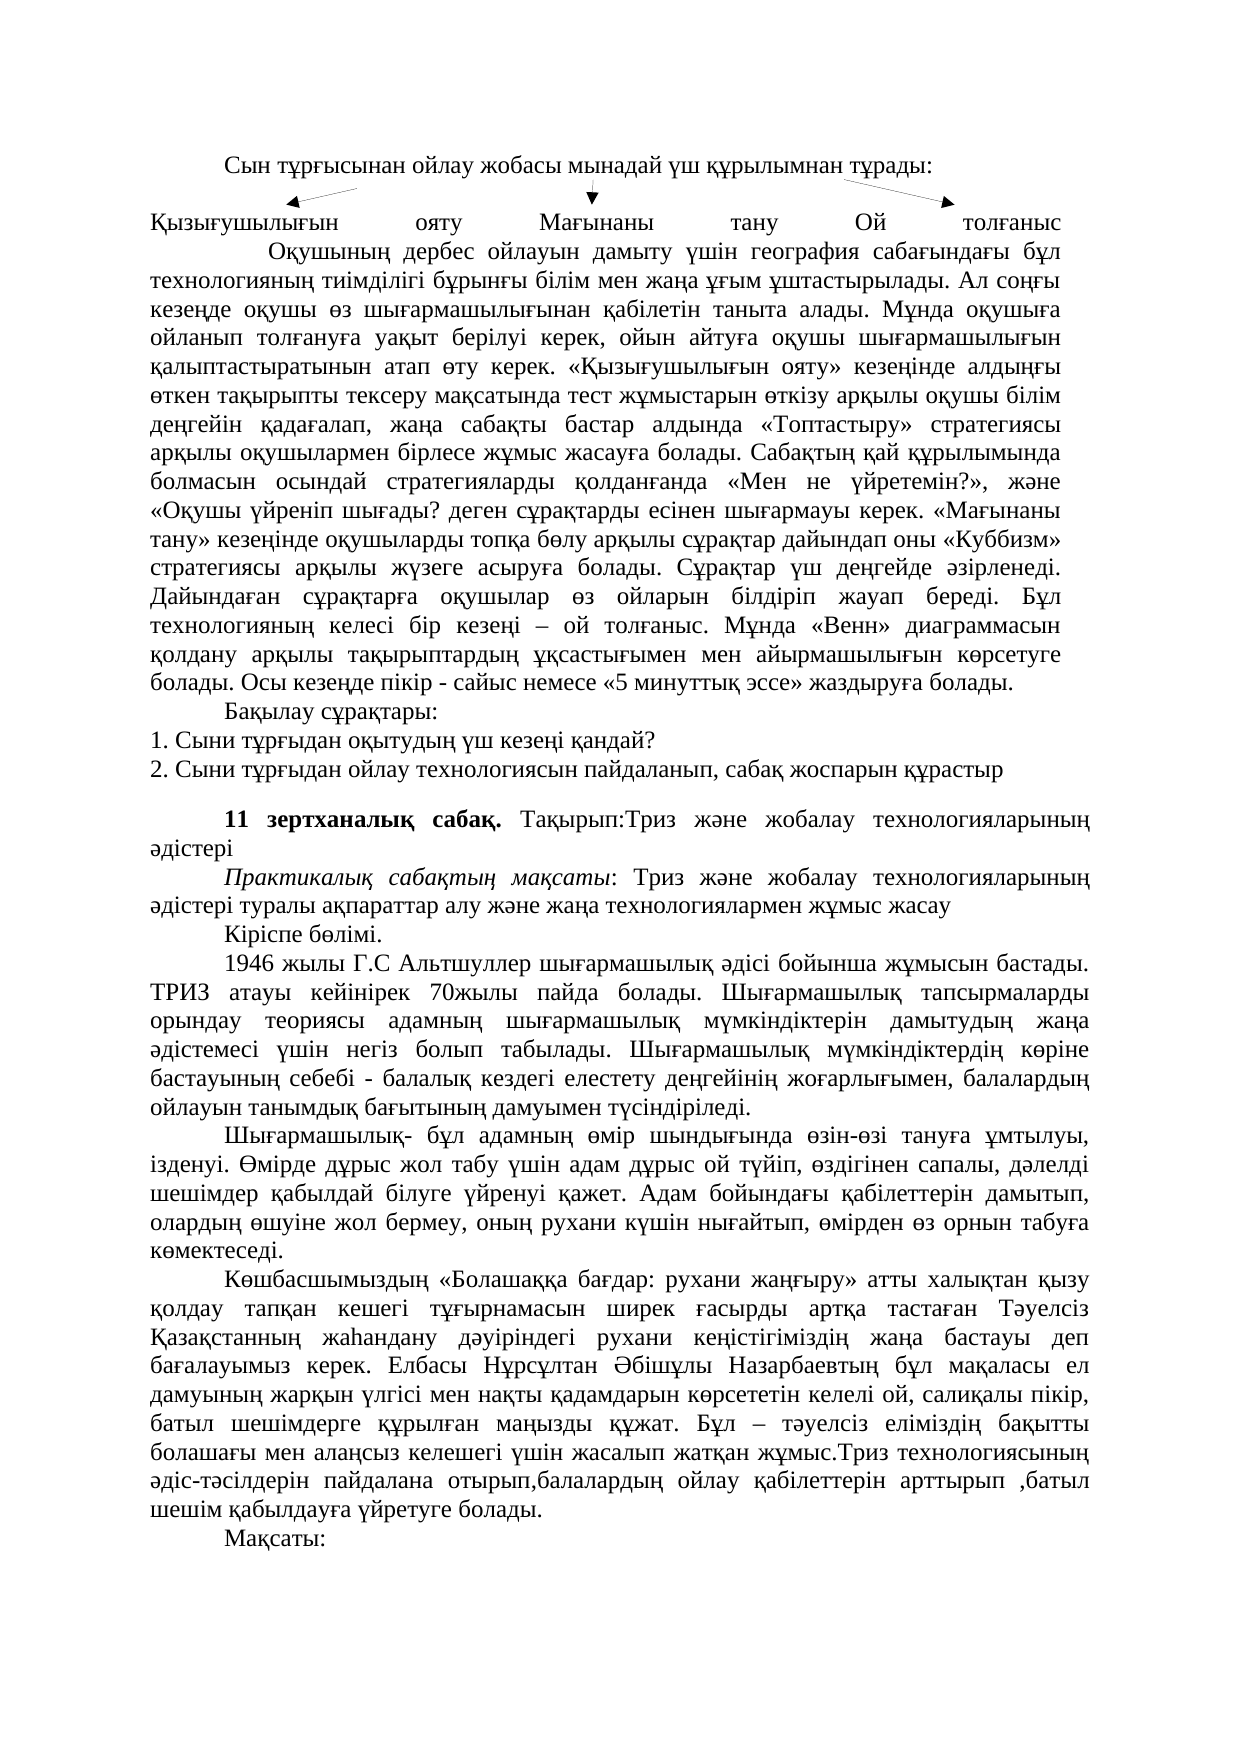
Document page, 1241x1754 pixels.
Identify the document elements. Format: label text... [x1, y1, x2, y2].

text Сын тұрғысынан ойлау жобасы мынадай үш құрылымнан тұрады: [150, 150, 1062, 179]
text 11 зертханалық сабақ. Тақырып:Триз және жобалау технологияларының әдістері [150, 804, 1090, 862]
text 2. Сыни тұрғыдан ойлау технологиясын пайдаланып, сабақ жоспарын құрастыр [150, 754, 1090, 782]
text Қызығушылығын ояту Мағынаны тану Ой толғаныс Оқушының дербес ойлауын дамыту үшін география сабағындағы бұл технологияның тиімділігі бұрынғы білім мен жаңа ұғым ұштастырылады. Ал соңғы кезеңде оқушы өз шығармашылығынан қабілетін таныта алады. Мұнда оқушыға ойланып толғануға уақыт берілуі керек, ойын айтуға оқушы шығармашылығын қалыптастыратынын атап өту керек. «Қызығушылығын ояту» кезеңінде алдыңғы өткен тақырыпты тексеру мақсатында тест жұмыстарын өткізу арқылы оқушы білім деңгейін қадағалап, жаңа сабақты бастар алдында «Топтастыру» стратегиясы арқылы оқушылармен бірлесе жұмыс жасауға болады. Сабақтың қай құрылымында болмасын осындай стратегияларды қолданғанда «Мен не үйретемін?», және «Оқушы үйреніп шығады? деген сұрақтарды есінен шығармауы керек. «Мағынаны тану» кезеңінде оқушыларды топқа бөлу арқылы сұрақтар дайындап оны «Куббизм» стратегиясы арқылы жүзеге асыруға болады. Сұрақтар үш деңгейде әзірленеді. Дайындаған сұрақтарға оқушылар өз ойларын білдіріп жауап береді. Бұл технологияның келесі бір кезеңі – ой толғаныс. Мұнда «Венн» диаграммасын қолдану арқылы тақырыптардың ұқсастығымен мен айырмашылығын көрсетуге болады. Осы кезеңде пікір - сайыс немесе «5 минуттық эссе» жаздыруға болады. [150, 179, 1062, 696]
text Бақылау сұрақтары: [150, 696, 1062, 725]
text 1. Сыни тұрғыдан оқытудың үш кезеңі қандай? [150, 725, 1090, 754]
text Көшбасшымыздың «Болашаққа бағдар: рухани жаңғыру» атты халықтан қызу қолдау тапқан кешегі тұғырнамасын ширек ғасырды артқа тастаған Тәуелсіз Қазақстанның жаһандану дәуіріндегі рухани кеңістігіміздің жаңа бастауы деп бағалауымыз керек. Елбасы Нұрсұлтан Әбішұлы Назарбаевтың бұл мақаласы ел дамуының жарқын үлгісі мен нақты қадамдарын көрсететін келелі ой, салиқалы пікір, батыл шешімдерге құрылған маңызды құжат. Бұл – тәуелсіз еліміздің бақытты болашағы мен алаңсыз келешегі үшін жасалып жатқан жұмыс.Триз технологиясының әдіс-тәсілдерін пайдалана отырып,балалардың ойлау қабілеттерін арттырып ,батыл шешім қабылдауға үйретуге болады. [150, 1264, 1090, 1523]
text 1946 жылы Г.С Альтшуллер шығармашылық әдісі бойынша жұмысын бастады. ТРИЗ атауы кейінірек 70жылы пайда болады. Шығармашылық тапсырмаларды орындау теориясы адамның шығармашылық мүмкіндіктерін дамытудың жаңа әдістемесі үшін негіз болып табылады. Шығармашылық мүмкіндіктердің көріне бастауының себебі - балалық кездегі елестету деңгейінің жоғарлығымен, балалардың ойлауын танымдық бағытының дамуымен түсіндіріледі. [150, 948, 1090, 1120]
text Кіріспе бөлімі. [150, 919, 1090, 948]
text Мақсаты: [150, 1523, 1090, 1552]
text Шығармашылық- бұл адамның өмір шындығында өзін-өзі тануға ұмтылуы, ізденуі. Өмірде дұрыс жол табу үшін адам дұрыс ой түйіп, өздігінен сапалы, дәлелді шешімдер қабылдай білуге үйренуі қажет. Адам бойындағы қабілеттерін дамытып, олардың өшуіне жол бермеу, оның рухани күшін нығайтып, өмірден өз орнын табуға көмектеседі. [150, 1120, 1090, 1264]
text Практикалық сабақтың мақсаты: Триз және жобалау технологияларының әдістері туралы ақпараттар алу және жаңа технологиялармен жұмыс жасау [150, 862, 1090, 919]
